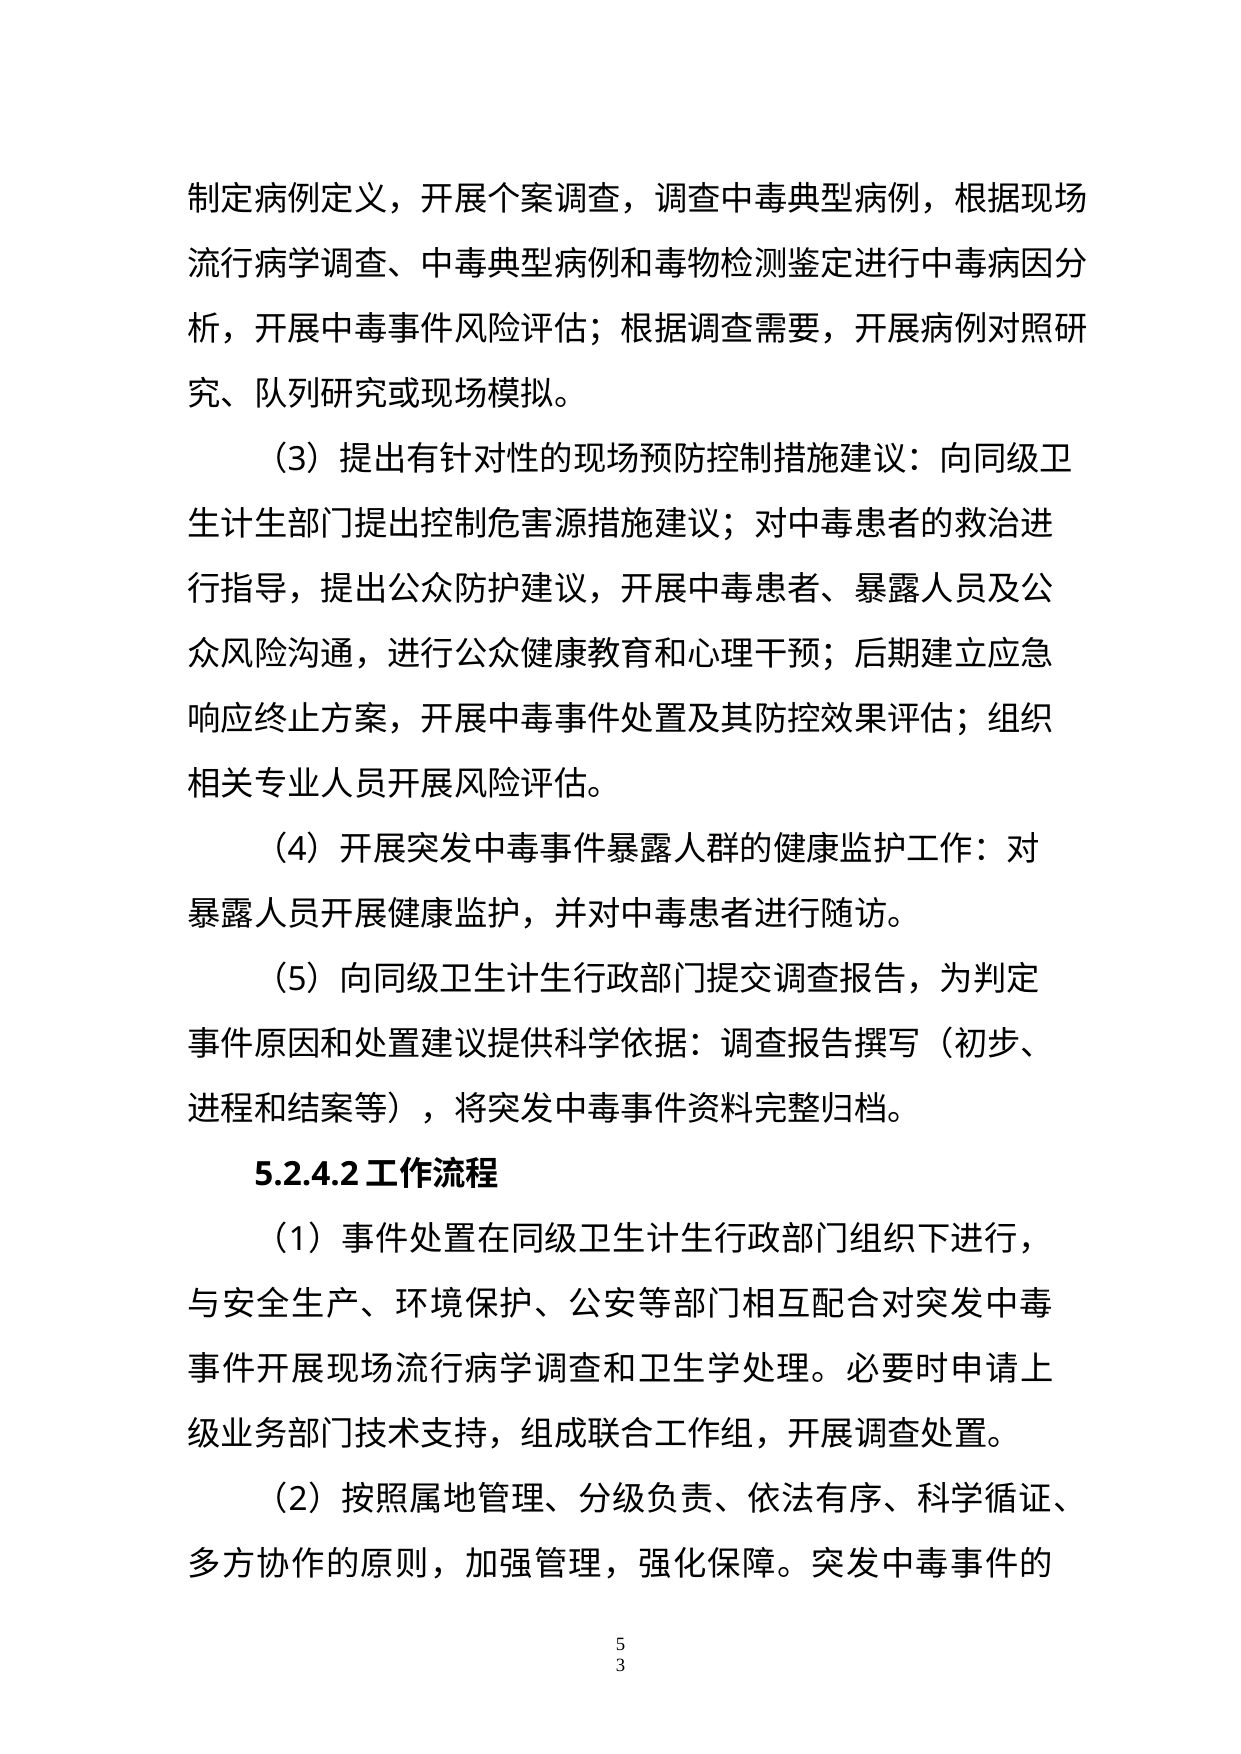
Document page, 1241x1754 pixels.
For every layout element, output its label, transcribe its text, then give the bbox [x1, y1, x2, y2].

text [187, 164, 1088, 424]
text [187, 1464, 1053, 1594]
text （4）开展突发中毒事件暴露人群的健康监护工作：对暴露人员开展健康监护，并对中毒患者进行随访。 [187, 814, 1058, 944]
subtitle 5.2.4.2工作流程 [187, 1139, 1053, 1204]
text （1）事件处置在同级卫生计生行政部门组织下进行，与安全生产、环境保护、公安等部门相互配合对突发中毒事件开展现场流行病学调查和卫生学处理。必要时申请上级业务部门技术支持，组成联合工作组，开展调查处置。 [187, 1204, 1053, 1464]
text （3）提出有针对性的现场预防控制措施建议：向同级卫生计生部门提出控制危害源措施建议；对中毒患者的救治进行指导，提出公众防护建议，开展中毒患者、暴露人员及公众风险沟通，进行公众健康教育和心理干预；后期建立应急响应终止方案，开展中毒事件处置及其防控效果评估；组织相关专业人员开展风险评估。 [187, 424, 1073, 814]
text （5）向同级卫生计生行政部门提交调查报告，为判定事件原因和处置建议提供科学依据：调查报告撰写（初步、进程和结案等），将突发中毒事件资料完整归档。 [187, 944, 1058, 1139]
